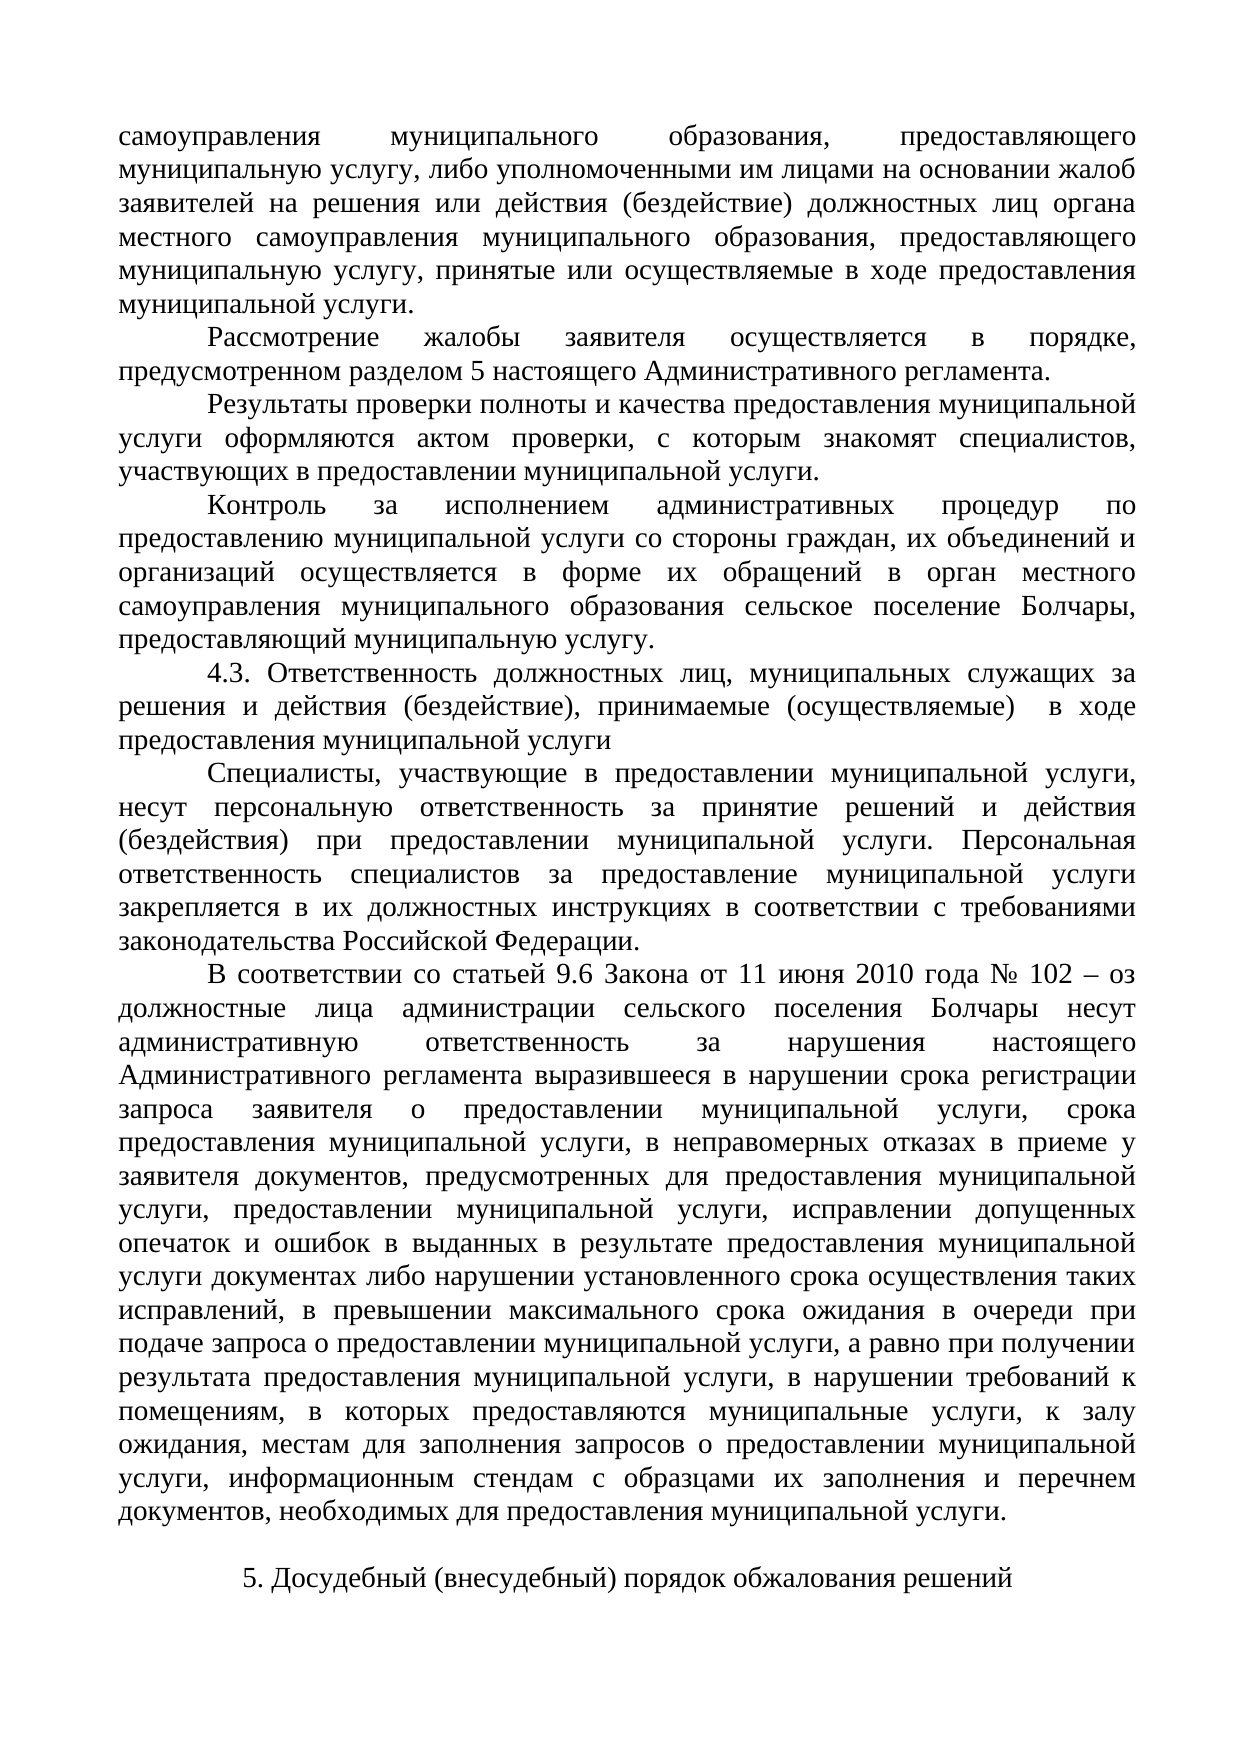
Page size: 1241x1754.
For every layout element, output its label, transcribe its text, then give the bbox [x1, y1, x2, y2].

text 4.3. Ответственность должностных лиц, муниципальных служащих за решения и действия (бездействие), принимаемые (осуществляемые) в ходе предоставления муниципальной услуги [118, 655, 1137, 755]
text Специалисты, участвующие в предоставлении муниципальной услуги, несут персональную ответственность за принятие решений и действия (бездействия) при предоставлении муниципальной услуги. Персональная ответственность специалистов за предоставление муниципальной услуги закрепляется в их должностных инструкциях в соответствии с требованиями законодательства Российской Федерации. [118, 755, 1137, 957]
text 5. Досудебный (внесудебный) порядок обжалования решений [118, 1560, 1137, 1594]
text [118, 118, 1137, 319]
text Контроль за исполнением административных процедур по предоставлению муниципальной услуги со стороны граждан, их объединений и организаций осуществляется в форме их обращений в орган местного самоуправления муниципального образования сельское поселение Болчары, предоставляющий муниципальную услугу. [118, 487, 1137, 655]
text Рассмотрение жалобы заявителя осуществляется в порядке, предусмотренном разделом 5 настоящего Административного регламента. [118, 319, 1137, 386]
text Результаты проверки полноты и качества предоставления муниципальной услуги оформляются актом проверки, с которым знакомят специалистов, участвующих в предоставлении муниципальной услуги. [118, 386, 1137, 487]
text В соответствии со статьей 9.6 Закона от 11 июня 2010 года № 102 – оз должностные лица администрации сельского поселения Болчары несут административную ответственность за нарушения настоящего Административного регламента выразившееся в нарушении срока регистрации запроса заявителя о предоставлении муниципальной услуги, срока предоставления муниципальной услуги, в неправомерных отказах в приеме у заявителя документов, предусмотренных для предоставления муниципальной услуги, предоставлении муниципальной услуги, исправлении допущенных опечаток и ошибок в выданных в результате предоставления муниципальной услуги документах либо нарушении установленного срока осуществления таких исправлений, в превышении максимального срока ожидания в очереди при подаче запроса о предоставлении муниципальной услуги, а равно при получении результата предоставления муниципальной услуги, в нарушении требований к помещениям, в которых предоставляются муниципальные услуги, к залу ожидания, местам для заполнения запросов о предоставлении муниципальной услуги, информационным стендам с образцами их заполнения и перечнем документов, необходимых для предоставления муниципальной услуги. [118, 957, 1137, 1527]
